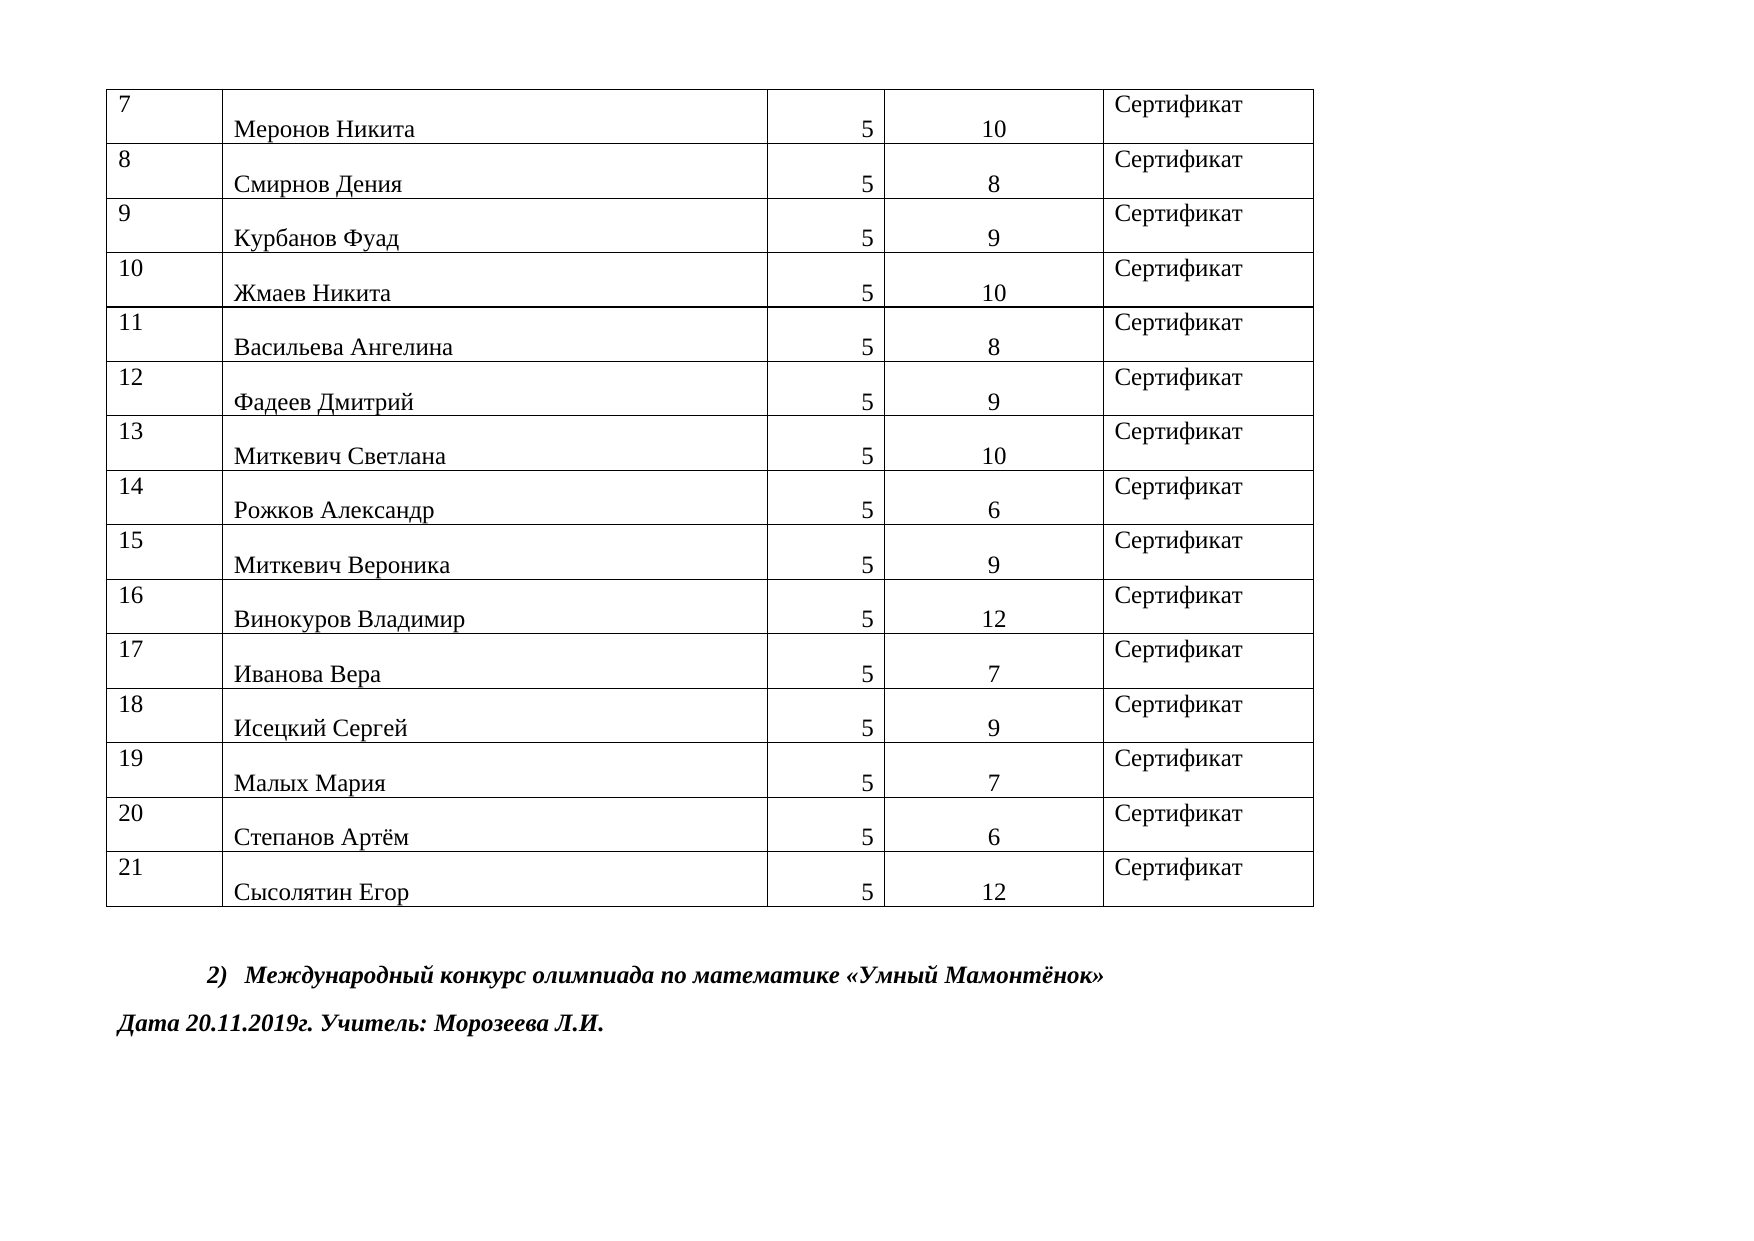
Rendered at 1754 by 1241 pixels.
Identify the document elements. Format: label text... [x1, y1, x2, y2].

table_cell Исецкий Сергей [223, 689, 767, 742]
table_cell Сертификат [1104, 416, 1313, 470]
table_cell Малых Мария [223, 743, 767, 797]
table_cell 5 [768, 798, 884, 851]
table_cell 12 [107, 362, 222, 415]
table_cell 5 [768, 634, 884, 688]
table_cell 5 [768, 199, 884, 252]
table_cell Сертификат [1104, 525, 1313, 579]
table_cell 6 [885, 471, 1103, 524]
table_cell 5 [768, 362, 884, 415]
table_cell Фадеев Дмитрий [223, 362, 767, 415]
table_cell 15 [107, 525, 222, 579]
table_cell 10 [107, 253, 222, 306]
table_cell 5 [768, 525, 884, 579]
table_cell 11 [107, 308, 222, 361]
table_cell 16 [107, 580, 222, 633]
table_cell 7 [107, 90, 222, 143]
table_cell Сертификат [1104, 852, 1313, 906]
table_cell 13 [107, 416, 222, 470]
table_cell 9 [885, 525, 1103, 579]
table_cell Смирнов Дения [223, 144, 767, 197]
table_cell Васильева Ангелина [223, 308, 767, 361]
table_cell Рожков Александр [223, 471, 767, 524]
table_cell 10 [885, 253, 1103, 306]
table_cell 6 [885, 798, 1103, 851]
table_cell 8 [107, 144, 222, 197]
table_cell 9 [885, 362, 1103, 415]
table_cell 8 [885, 144, 1103, 197]
table_cell 5 [768, 743, 884, 797]
table_cell 10 [885, 90, 1103, 143]
table_cell 5 [768, 90, 884, 143]
text Дата 20.11.2019г. Учитель: Морозеева Л.И. [118, 1008, 1636, 1037]
table_cell Иванова Вера [223, 634, 767, 688]
table_cell 5 [768, 308, 884, 361]
table_cell Сертификат [1104, 634, 1313, 688]
table_cell 8 [885, 308, 1103, 361]
table_cell 10 [885, 416, 1103, 470]
table_cell Сертификат [1104, 362, 1313, 415]
table_cell 21 [107, 852, 222, 906]
table_cell Сертификат [1104, 689, 1313, 742]
table_cell Сертификат [1104, 471, 1313, 524]
table_cell 20 [107, 798, 222, 851]
table_cell Степанов Артём [223, 798, 767, 851]
table_cell 12 [885, 580, 1103, 633]
table_cell Сертификат [1104, 90, 1313, 143]
table_cell 17 [107, 634, 222, 688]
table_cell Курбанов Фуад [223, 199, 767, 252]
table_cell Винокуров Владимир [223, 580, 767, 633]
table_cell 9 [107, 199, 222, 252]
table_cell 5 [768, 144, 884, 197]
table_cell Сысолятин Егор [223, 852, 767, 906]
table_cell Миткевич Светлана [223, 416, 767, 470]
table_cell 14 [107, 471, 222, 524]
table_cell Сертификат [1104, 199, 1313, 252]
table_cell Сертификат [1104, 144, 1313, 197]
table_cell Сертификат [1104, 580, 1313, 633]
table_cell 5 [768, 416, 884, 470]
table_cell Сертификат [1104, 253, 1313, 306]
table_cell 5 [768, 689, 884, 742]
table_cell 12 [885, 852, 1103, 906]
table_cell Сертификат [1104, 798, 1313, 851]
table_cell 9 [885, 689, 1103, 742]
list Международный конкурс олимпиада по математике «Умный Мамонтёнок» [207, 961, 1636, 989]
table_cell Сертификат [1104, 743, 1313, 797]
table_cell 5 [768, 253, 884, 306]
table_cell Сертификат [1104, 308, 1313, 361]
table_cell 7 [885, 743, 1103, 797]
table_cell 19 [107, 743, 222, 797]
table_cell 5 [768, 580, 884, 633]
table_cell 9 [885, 199, 1103, 252]
table_cell 7 [885, 634, 1103, 688]
table_cell 18 [107, 689, 222, 742]
table_cell 5 [768, 852, 884, 906]
table_cell Жмаев Никита [223, 253, 767, 306]
table_cell Миткевич Вероника [223, 525, 767, 579]
table_cell Меронов Никита [223, 90, 767, 143]
table_cell 5 [768, 471, 884, 524]
